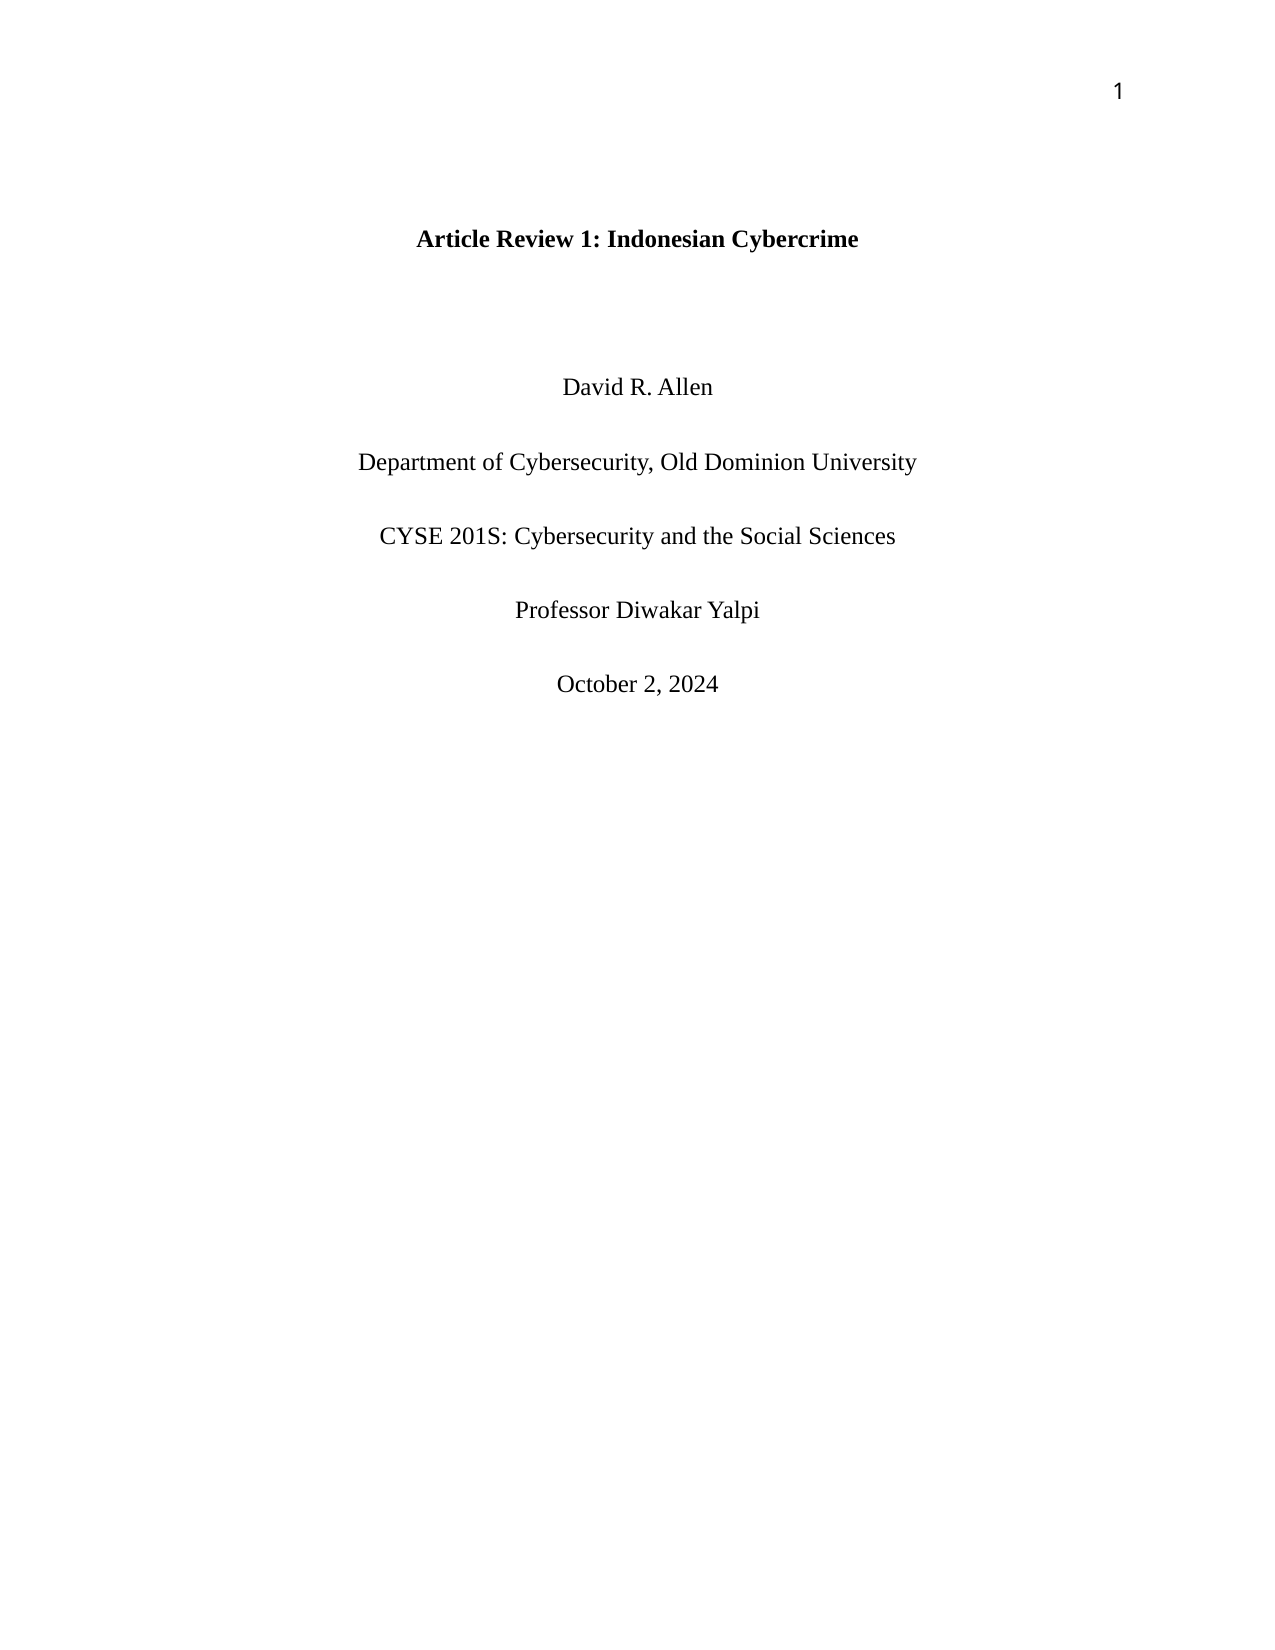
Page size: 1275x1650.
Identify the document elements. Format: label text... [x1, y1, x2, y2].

text Article Review 1: Indonesian Cybercrime [150, 224, 1125, 253]
text Professor Diwakar Yalpi [150, 595, 1125, 624]
text October 2, 2024 [150, 669, 1125, 698]
text CYSE 201S: Cybersecurity and the Social Sciences [150, 521, 1125, 549]
text David R. Allen [150, 372, 1125, 401]
text Department of Cybersecurity, Old Dominion University [150, 447, 1125, 475]
